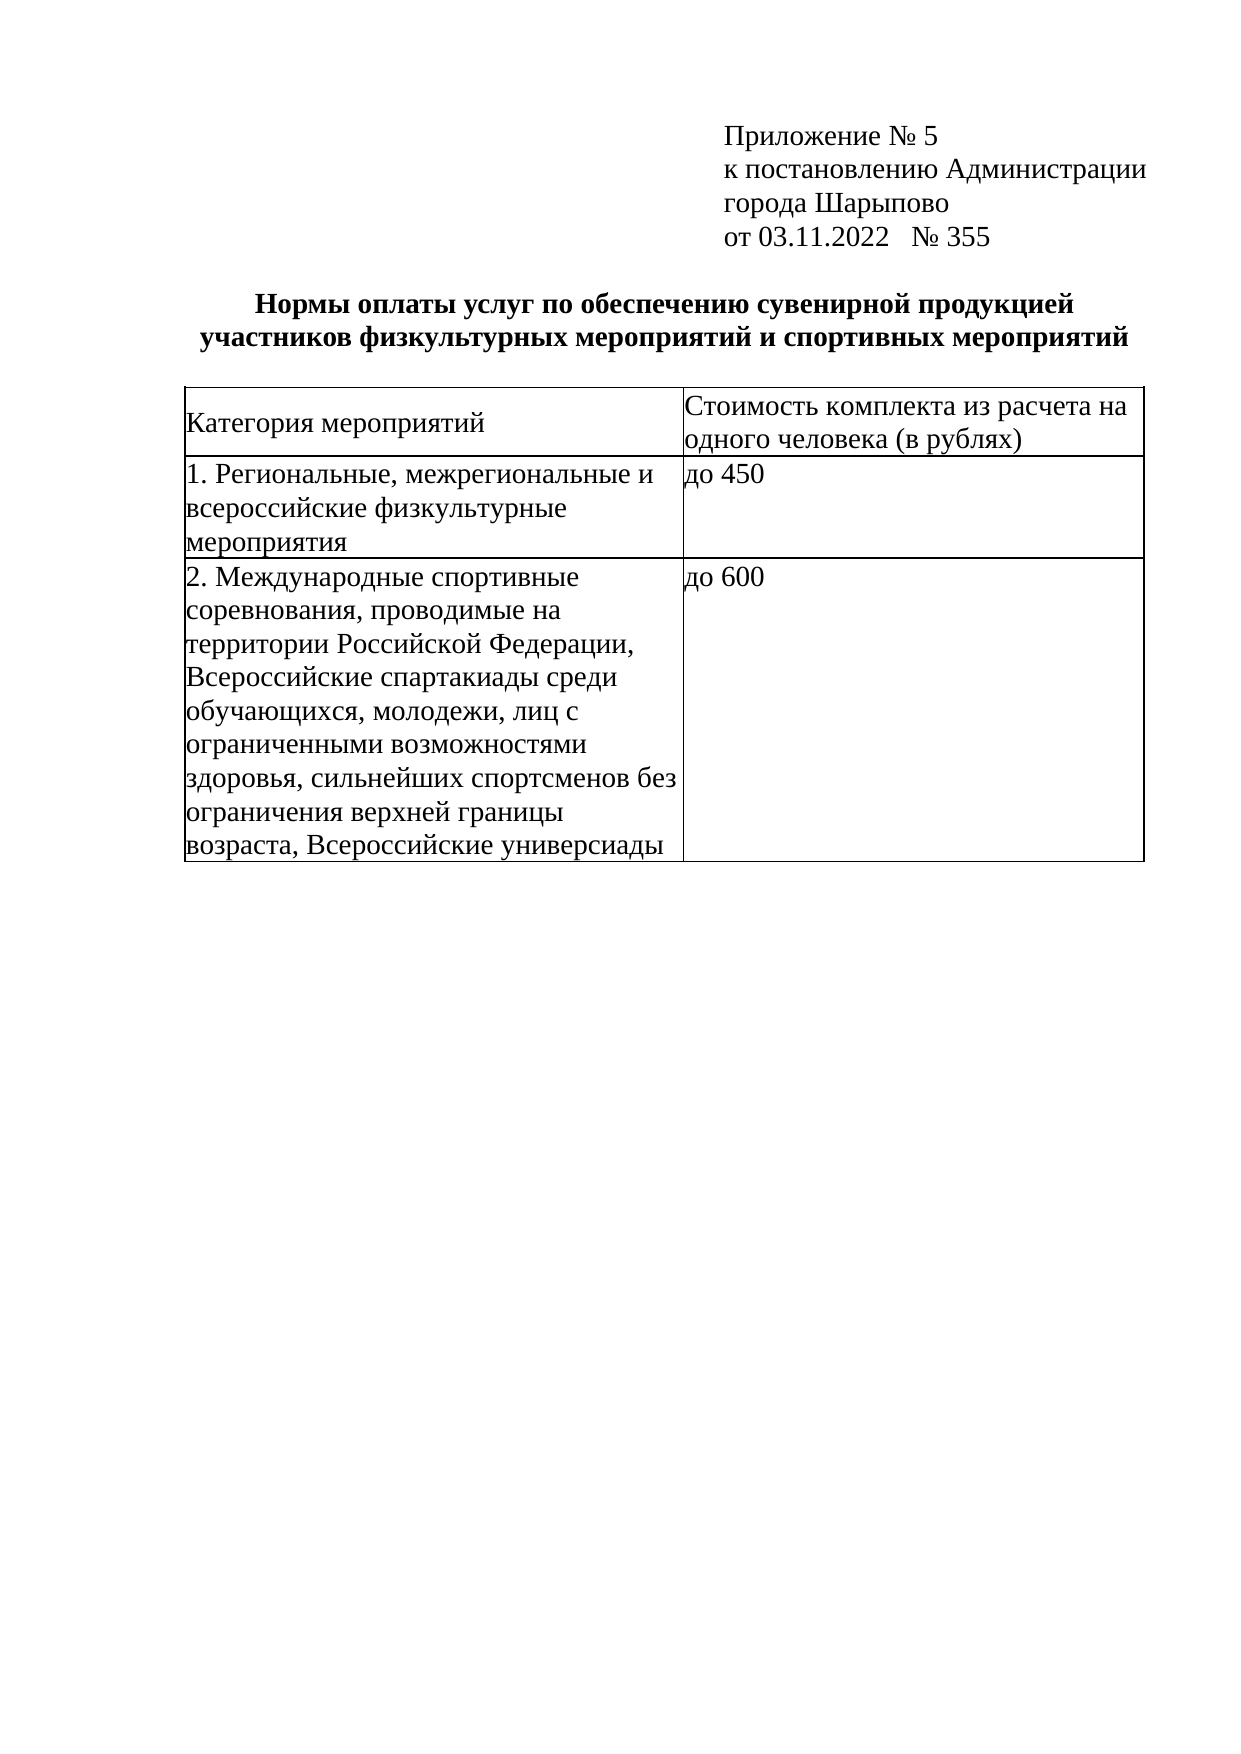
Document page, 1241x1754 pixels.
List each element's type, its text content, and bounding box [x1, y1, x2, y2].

table_cell до 450 [684, 457, 1143, 557]
text города Шарыпово [723, 185, 1152, 219]
text Нормы оплаты услуг по обеспечению сувенирной продукцией участников физкультурных мероприятий и спортивных мероприятий [177, 286, 1152, 353]
table_cell 1. Региональные, межрегиональные и всероссийские физкультурные мероприятия [186, 457, 683, 557]
table_cell до 600 [684, 559, 1143, 861]
text к постановлению Администрации [723, 152, 1152, 185]
text Приложение № 5 [723, 118, 1152, 152]
table_cell 2. Международные спортивные соревнования, проводимые на территории Российской Федерации, Всероссийские спартакиады среди обучающихся, молодежи, лиц с ограниченными возможностями здоровья, сильнейших спортсменов без ограничения верхней границы возраста, Всероссийские универсиады [186, 559, 683, 861]
table_header Категория мероприятий [186, 388, 683, 455]
text от 03.11.2022 № 355 [723, 219, 1152, 252]
table_header Стоимость комплекта из расчета на одного человека (в рублях) [684, 388, 1143, 455]
